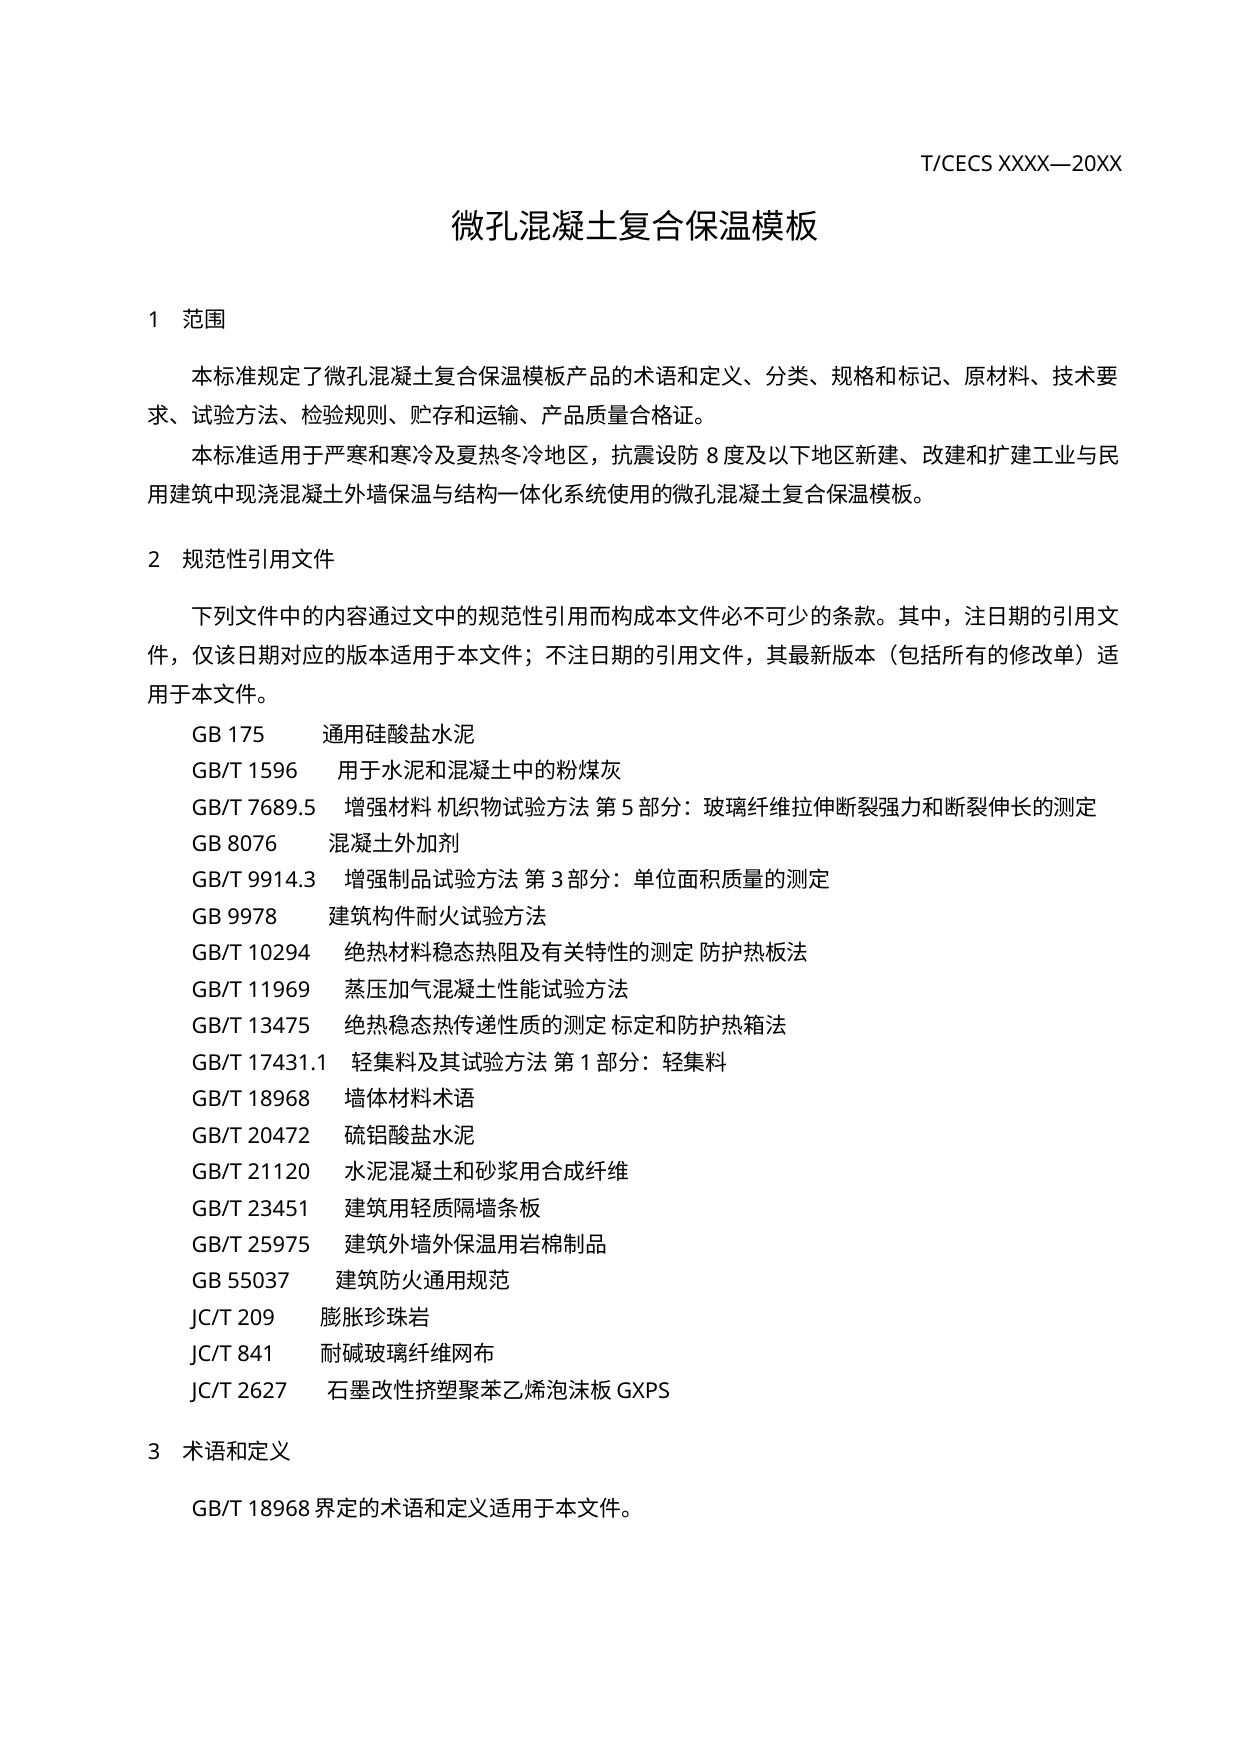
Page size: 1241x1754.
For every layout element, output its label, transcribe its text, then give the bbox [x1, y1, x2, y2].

text 术语和定义 [148, 1434, 1122, 1466]
text GB/T 1596 用于水泥和混凝土中的粉煤灰 [148, 753, 1122, 785]
text 规范性引用文件 [148, 542, 1122, 574]
text GB/T 11969 蒸压加气混凝土性能试验方法 [148, 972, 1122, 1003]
text GB/T 25975 建筑外墙外保温用岩棉制品 [148, 1227, 1122, 1259]
text GB 8076 混凝土外加剂 [148, 826, 1122, 858]
text GB/T 10294 绝热材料稳态热阻及有关特性的测定 防护热板法 [148, 935, 1122, 967]
text 范围 [148, 302, 1122, 334]
text GB 55037 建筑防火通用规范 [148, 1263, 1122, 1295]
text 本标准规定了微孔混凝土复合保温模板产品的术语和定义、分类、规格和标记、原材料、技术要求、试验方法、检验规则、贮存和运输、产品质量合格证。 [148, 359, 1122, 430]
text GB/T 20472 硫铝酸盐水泥 [148, 1118, 1122, 1149]
text GB/T 21120 水泥混凝土和砂浆用合成纤维 [148, 1154, 1122, 1186]
text GB/T 17431.1 轻集料及其试验方法 第1部分：轻集料 [148, 1045, 1122, 1076]
text GB/T 13475 绝热稳态热传递性质的测定 标定和防护热箱法 [148, 1008, 1122, 1040]
text JC/T 841 耐碱玻璃纤维网布 [148, 1336, 1122, 1368]
text GB/T 23451 建筑用轻质隔墙条板 [148, 1191, 1122, 1222]
text JC/T 2627 石墨改性挤塑聚苯乙烯泡沫板GXPS [148, 1373, 1122, 1404]
text JC/T 209 膨胀珍珠岩 [148, 1300, 1122, 1332]
text GB 9978 建筑构件耐火试验方法 [148, 899, 1122, 931]
text GB/T 18968 墙体材料术语 [148, 1081, 1122, 1113]
text GB 175 通用硅酸盐水泥 [148, 717, 1122, 748]
text GB/T 7689.5 增强材料 机织物试验方法 第5部分：玻璃纤维拉伸断裂强力和断裂伸长的测定 [148, 789, 1122, 821]
text GB/T 9914.3 增强制品试验方法 第3部分：单位面积质量的测定 [148, 862, 1122, 894]
text 本标准适用于严寒和寒冷及夏热冬冷地区，抗震设防8度及以下地区新建、改建和扩建工业与民用建筑中现浇混凝土外墙保温与结构一体化系统使用的微孔混凝土复合保温模板。 [148, 438, 1122, 509]
